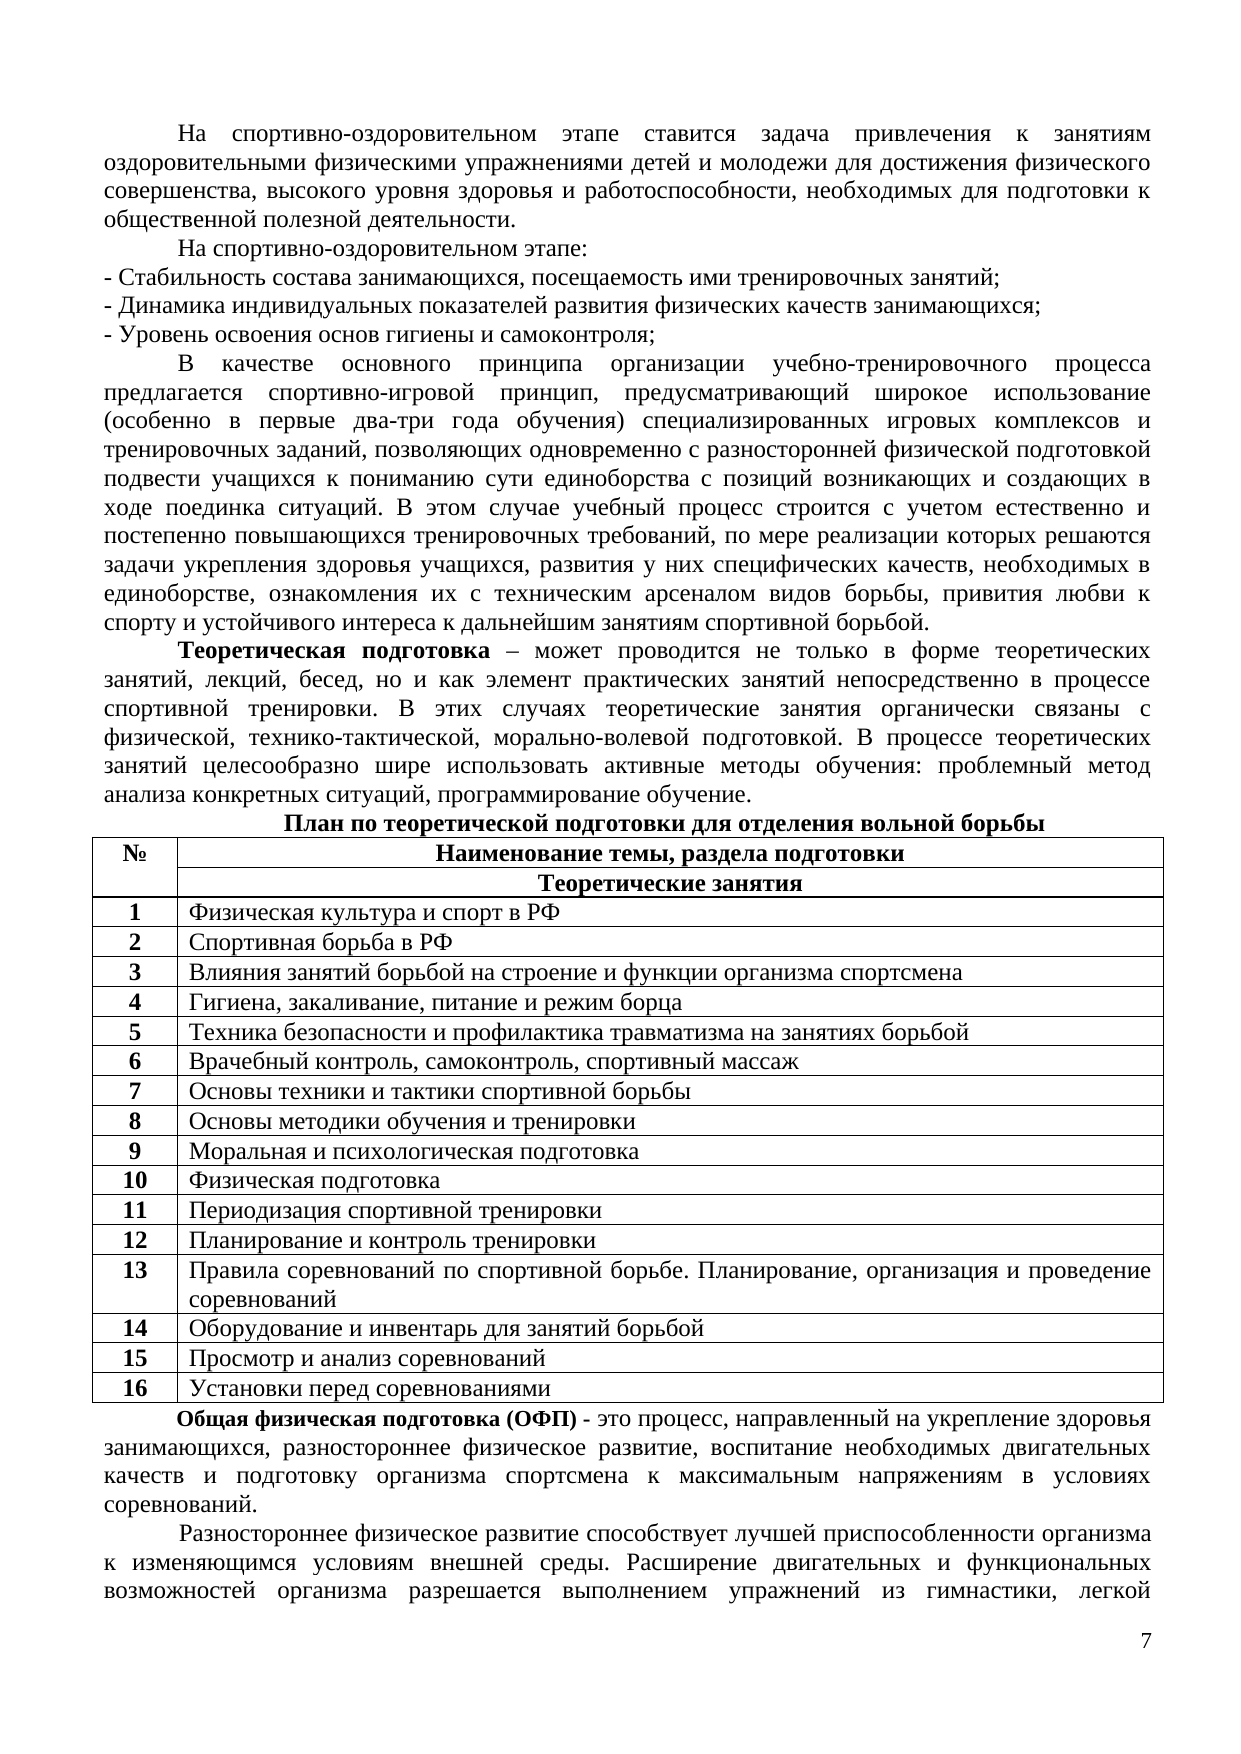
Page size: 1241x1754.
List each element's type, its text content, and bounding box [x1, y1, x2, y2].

text - Стабильность состава занимающихся, посещаемость ими тренировочных занятий; [103, 262, 1152, 291]
table_cell Влияния занятий борьбой на строение и функции организма спортсмена [178, 957, 1163, 986]
table_header Наименование темы, раздела подготовки [178, 838, 1163, 867]
table_header № [93, 838, 177, 896]
table_cell 4 [93, 987, 177, 1016]
table_cell 7 [93, 1076, 177, 1105]
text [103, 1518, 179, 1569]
text На спортивно-оздоровительном этапе ставится задача привлечения к занятиям оздоровительными физическими упражнениями детей и молодежи для достижения физического совершенства, высокого уровня здоровья и работоспособности, необходимых для подготовки к общественной полезной деятельности. [103, 118, 1152, 233]
table_cell 14 [93, 1314, 177, 1342]
text Теоретическая подготовка – может проводится не только в форме теоретических занятий, лекций, бесед, но и как элемент практических занятий непосредственно в процессе спортивной тренировки. В этих случаях теоретические занятия органически связаны с физической, технико-тактической, морально-волевой подготовкой. В процессе теоретических занятий целесообразно шире использовать активные методы обучения: проблемный метод анализа конкретных ситуаций, программирование обучение. [103, 636, 1152, 808]
table_cell Основы методики обучения и тренировки [178, 1106, 1163, 1135]
table_cell Теоретические занятия [178, 868, 1163, 896]
table_cell 6 [93, 1046, 177, 1075]
table_cell Установки перед соревнованиями [178, 1373, 1163, 1402]
text - Динамика индивидуальных показателей развития физических качеств занимающихся; [103, 291, 1152, 319]
table_cell Просмотр и анализ соревнований [178, 1343, 1163, 1372]
table_cell Оборудование и инвентарь для занятий борьбой [178, 1314, 1163, 1342]
table_cell 2 [93, 927, 177, 956]
table_cell 1 [93, 898, 177, 926]
table_cell Врачебный контроль, самоконтроль, спортивный массаж [178, 1046, 1163, 1075]
text Общая физическая подготовка (ОФП) - это процесс, направленный на укрепление здоровья занимающихся, разностороннее физическое развитие, воспитание необходимых двигательных качеств и подготовку организма спортсмена к максимальным напряжениям в условиях соревнований. [103, 1403, 1152, 1518]
table_cell Техника безопасности и профилактика травматизма на занятиях борьбой [178, 1017, 1163, 1045]
text На спортивно-оздоровительном этапе: [103, 233, 1152, 262]
table_cell Планирование и контроль тренировки [178, 1225, 1163, 1254]
table_cell Правила соревнований по спортивной борьбе. Планирование, организация и проведение соревнований [178, 1255, 1163, 1312]
table_cell 11 [93, 1195, 177, 1224]
table_cell 13 [93, 1255, 177, 1312]
text - Уровень освоения основ гигиены и самоконтроля; [103, 319, 1152, 348]
table_cell Физическая культура и спорт в РФ [178, 898, 1163, 926]
text План по теоретической подготовки для отделения вольной борьбы [103, 808, 1152, 837]
table_cell 3 [93, 957, 177, 986]
table_cell Гигиена, закаливание, питание и режим борца [178, 987, 1163, 1016]
table_cell Моральная и психологическая подготовка [178, 1136, 1163, 1164]
table_cell Физическая подготовка [178, 1166, 1163, 1194]
table_cell Периодизация спортивной тренировки [178, 1195, 1163, 1224]
table_cell Основы техники и тактики спортивной борьбы [178, 1076, 1163, 1105]
table_cell 16 [93, 1373, 177, 1402]
table_cell Спортивная борьба в РФ [178, 927, 1163, 956]
table_cell 10 [93, 1166, 177, 1194]
table_cell 15 [93, 1343, 177, 1372]
text В качестве основного принципа организации учебно-тренировочного процесса предлагается спортивно-игровой принцип, предусматривающий широкое использование (особенно в первые два-три года обучения) специализированных игровых комплексов и тренировочных заданий, позволяющих одновременно с разносторонней физической подготовкой подвести учащихся к пониманию сути единоборства с позиций возникающих и создающих в ходе поединка ситуаций. В этом случае учебный процесс строится с учетом естественно и постепенно повышающихся тренировочных требований, по мере реализации которых решаются задачи укрепления здоровья учащихся, развития у них специфических качеств, необходимых в единоборстве, ознакомления их с техническим арсеналом видов борьбы, привития любви к спорту и устойчивого интереса к дальнейшим занятиям спортивной борьбой. [103, 348, 1152, 636]
table_cell 12 [93, 1225, 177, 1254]
table_cell 8 [93, 1106, 177, 1135]
table_cell 5 [93, 1017, 177, 1045]
table_cell 9 [93, 1136, 177, 1164]
